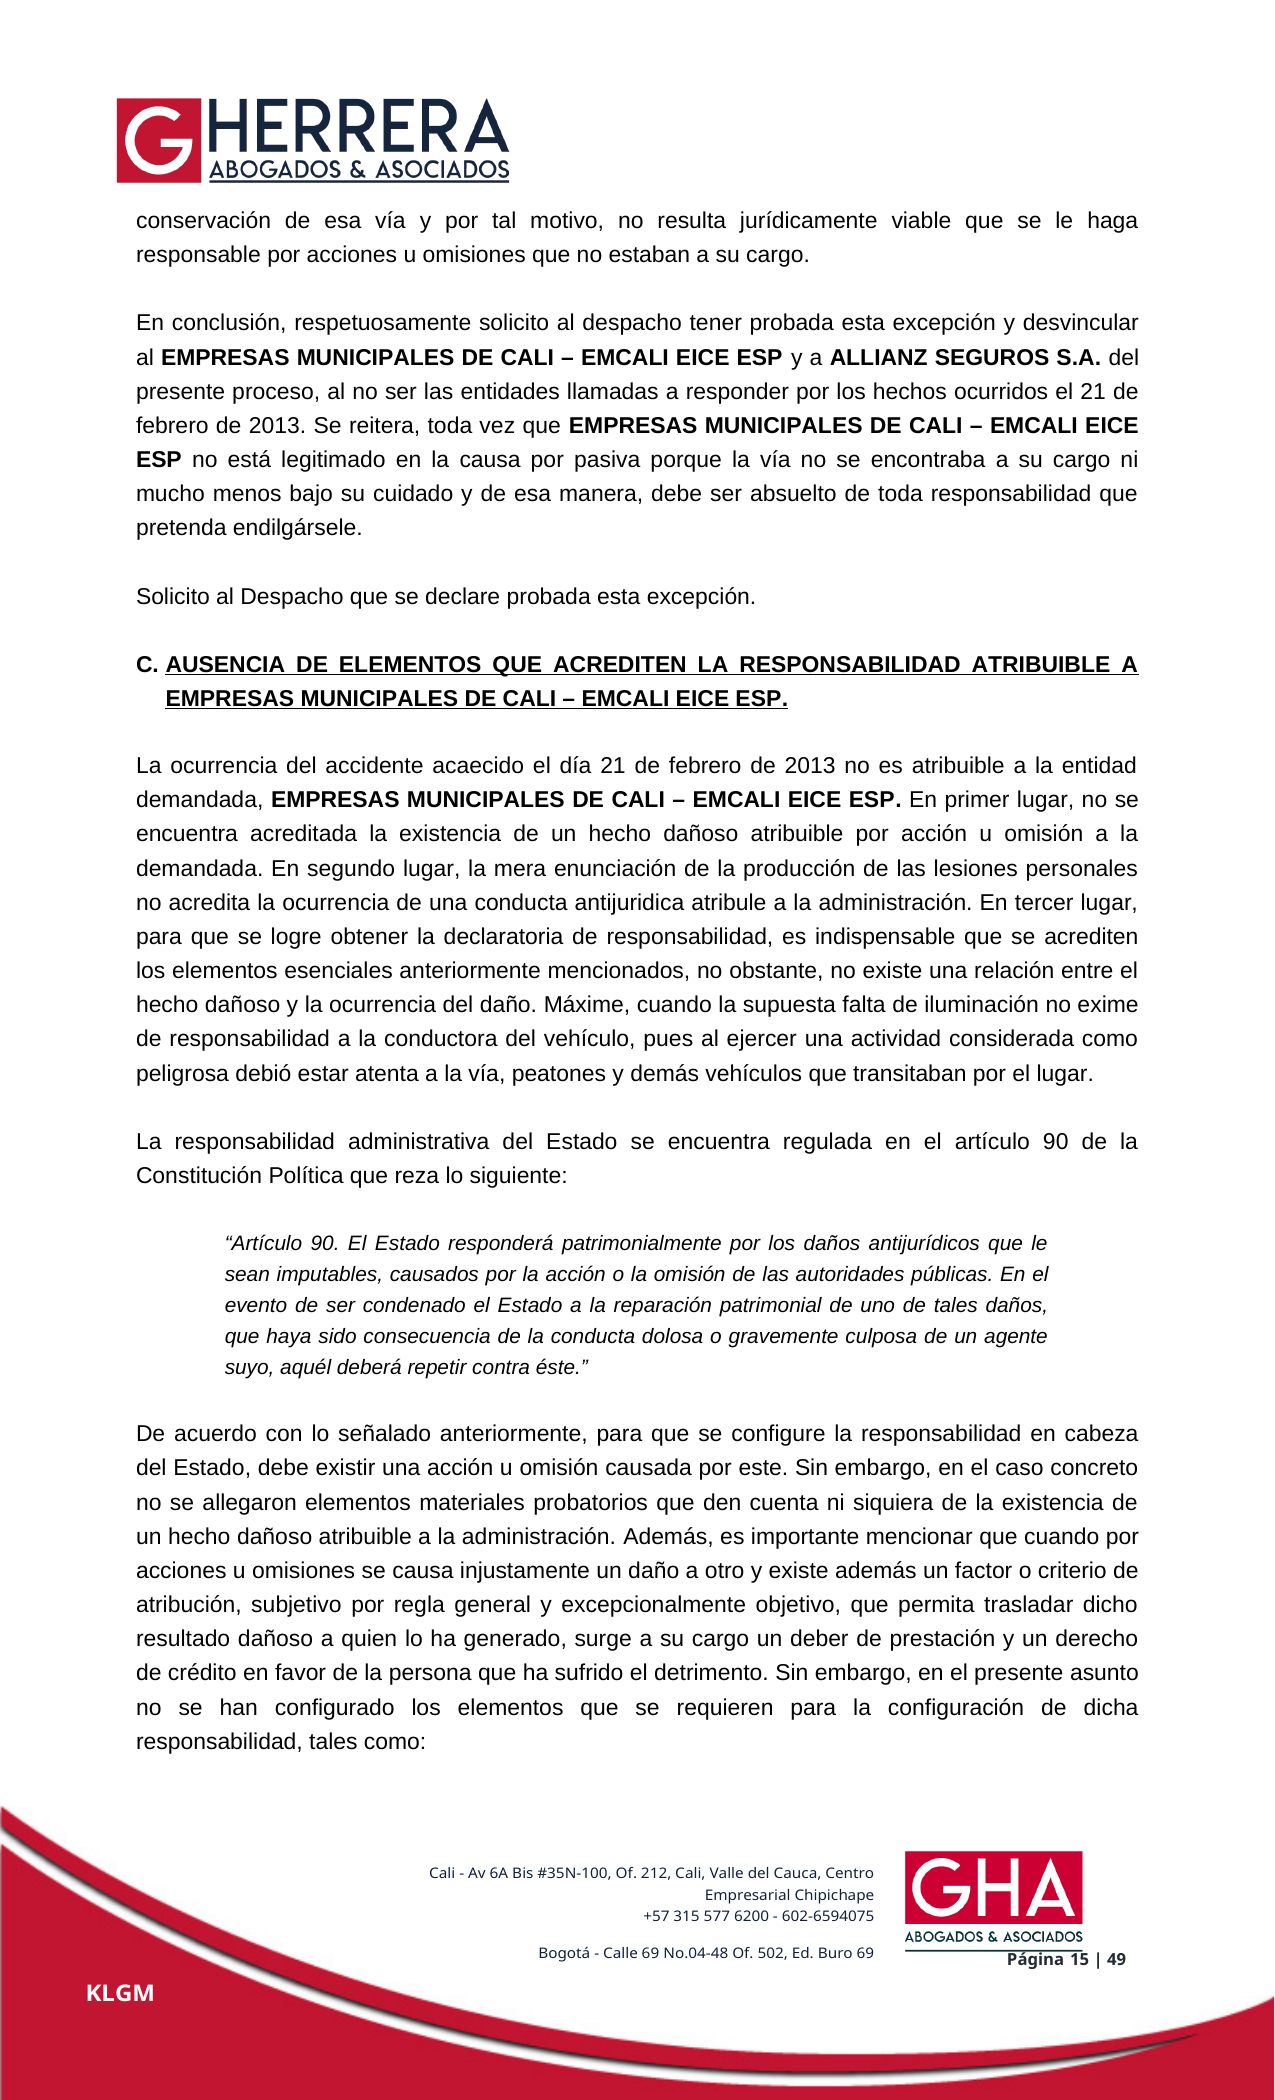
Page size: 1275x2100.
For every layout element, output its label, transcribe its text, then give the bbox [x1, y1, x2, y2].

text La responsabilidad administrativa del Estado se encuentra regulada en el artículo 90 de la Constitución Política que reza lo siguiente: [136, 1128, 1139, 1188]
picture [96, 75, 529, 206]
text En conclusión, respetuosamente solicito al despacho tener probada esta excepción y desvincular al EMPRESAS MUNICIPALES DE CALI – EMCALI EICE ESP y a ALLIANZ SEGUROS S.A. del presente proceso, al no ser las entidades llamadas a responder por los hechos ocurridos el 21 de febrero de 2013. Se reitera, toda vez que EMPRESAS MUNICIPALES DE CALI – EMCALI EICE ESP no está legitimado en la causa por pasiva porque la vía no se encontraba a su cargo ni mucho menos bajo su cuidado y de esa manera, debe ser absuelto de toda responsabilidad que pretenda endilgársele. [136, 309, 1139, 541]
text Solicito al Despacho que se declare probada esta excepción. [136, 583, 1139, 609]
text De acuerdo con lo señalado anteriormente, para que se configure la responsabilidad en cabeza del Estado, debe existir una acción u omisión causada por este. Sin embargo, en el caso concreto no se allegaron elementos materiales probatorios que den cuenta ni siquiera de la existencia de un hecho dañoso atribuible a la administración. Además, es importante mencionar que cuando por acciones u omisiones se causa injustamente un daño a otro y existe además un factor o criterio de atribución, subjetivo por regla general y excepcionalmente objetivo, que permita trasladar dicho resultado dañoso a quien lo ha generado, surge a su cargo un deber de prestación y un derecho de crédito en favor de la persona que ha sufrido el detrimento. Sin embargo, en el presente asunto no se han configurado los elementos que se requieren para la configuración de dicha responsabilidad, tales como: [136, 1420, 1139, 1754]
text “Artículo 90. El Estado responderá patrimonialmente por los daños antijurídicos que le sean imputables, causados por la acción o la omisión de las autoridades públicas. En el evento de ser condenado el Estado a la reparación patrimonial de uno de tales daños, que haya sido consecuencia de la conducta dolosa o gravemente culposa de un agente suyo, aquél deberá repetir contra éste.” [224, 1230, 1051, 1379]
text La ocurrencia del accidente acaecido el día 21 de febrero de 2013 no es atribuible a la entidad demandada, EMPRESAS MUNICIPALES DE CALI – EMCALI EICE ESP. En primer lugar, no se encuentra acreditada la existencia de un hecho dañoso atribuible por acción u omisión a la demandada. En segundo lugar, la mera enunciación de la producción de las lesiones personales no acredita la ocurrencia de una conducta antijuridica atribule a la administración. En tercer lugar, para que se logre obtener la declaratoria de responsabilidad, es indispensable que se acrediten los elementos esenciales anteriormente mencionados, no obstante, no existe una relación entre el hecho dañoso y la ocurrencia del daño. Máxime, cuando la supuesta falta de iluminación no exime de responsabilidad a la conductora del vehículo, pues al ejercer una actividad considerada como peligrosa debió estar atenta a la vía, peatones y demás vehículos que transitaban por el lugar. [136, 752, 1139, 1086]
list AUSENCIA DE ELEMENTOS QUE ACREDITEN LA RESPONSABILIDAD ATRIBUIBLE A EMPRESAS MUNICIPALES DE CALI – EMCALI EICE ESP. [136, 651, 1139, 711]
picture [0, 1793, 1275, 2100]
